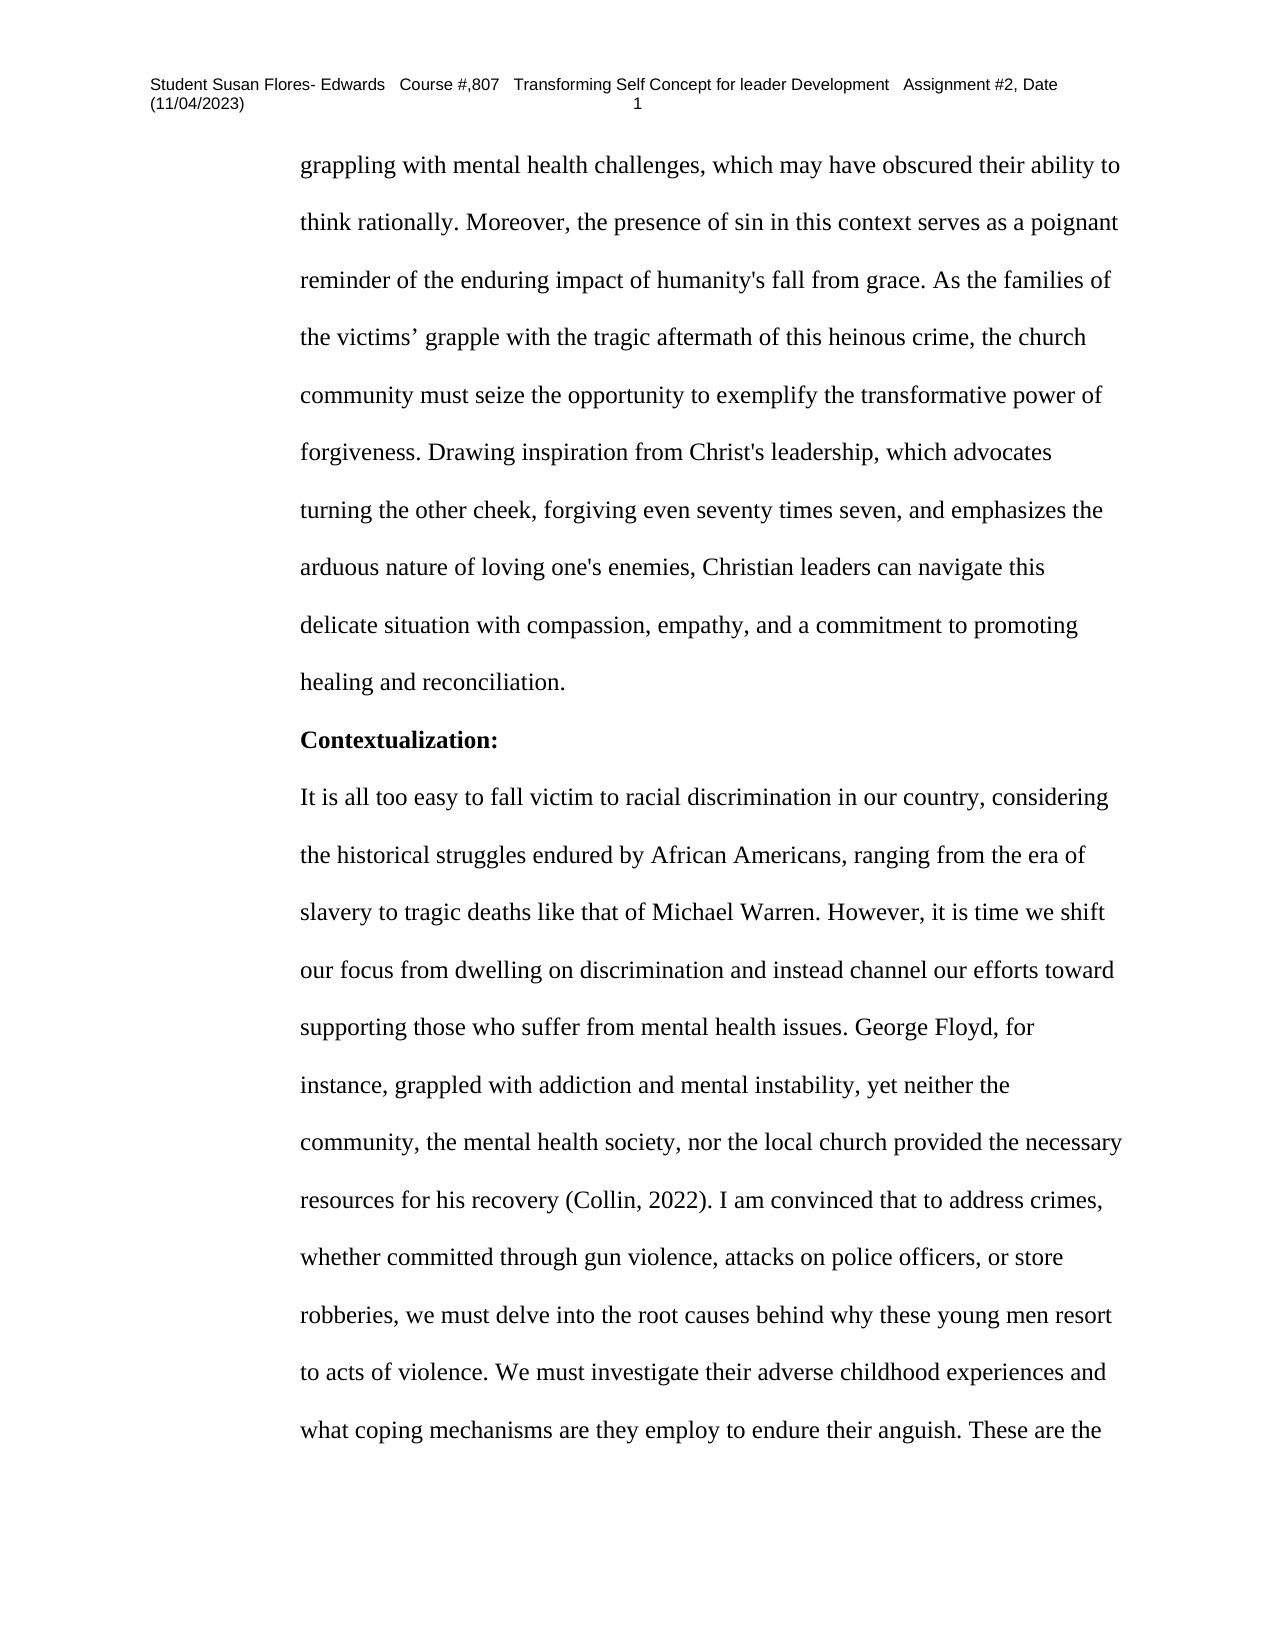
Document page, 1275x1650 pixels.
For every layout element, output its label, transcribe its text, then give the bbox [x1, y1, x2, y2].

text Contextualization: [300, 725, 1125, 754]
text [300, 150, 1125, 696]
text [300, 782, 1125, 1444]
